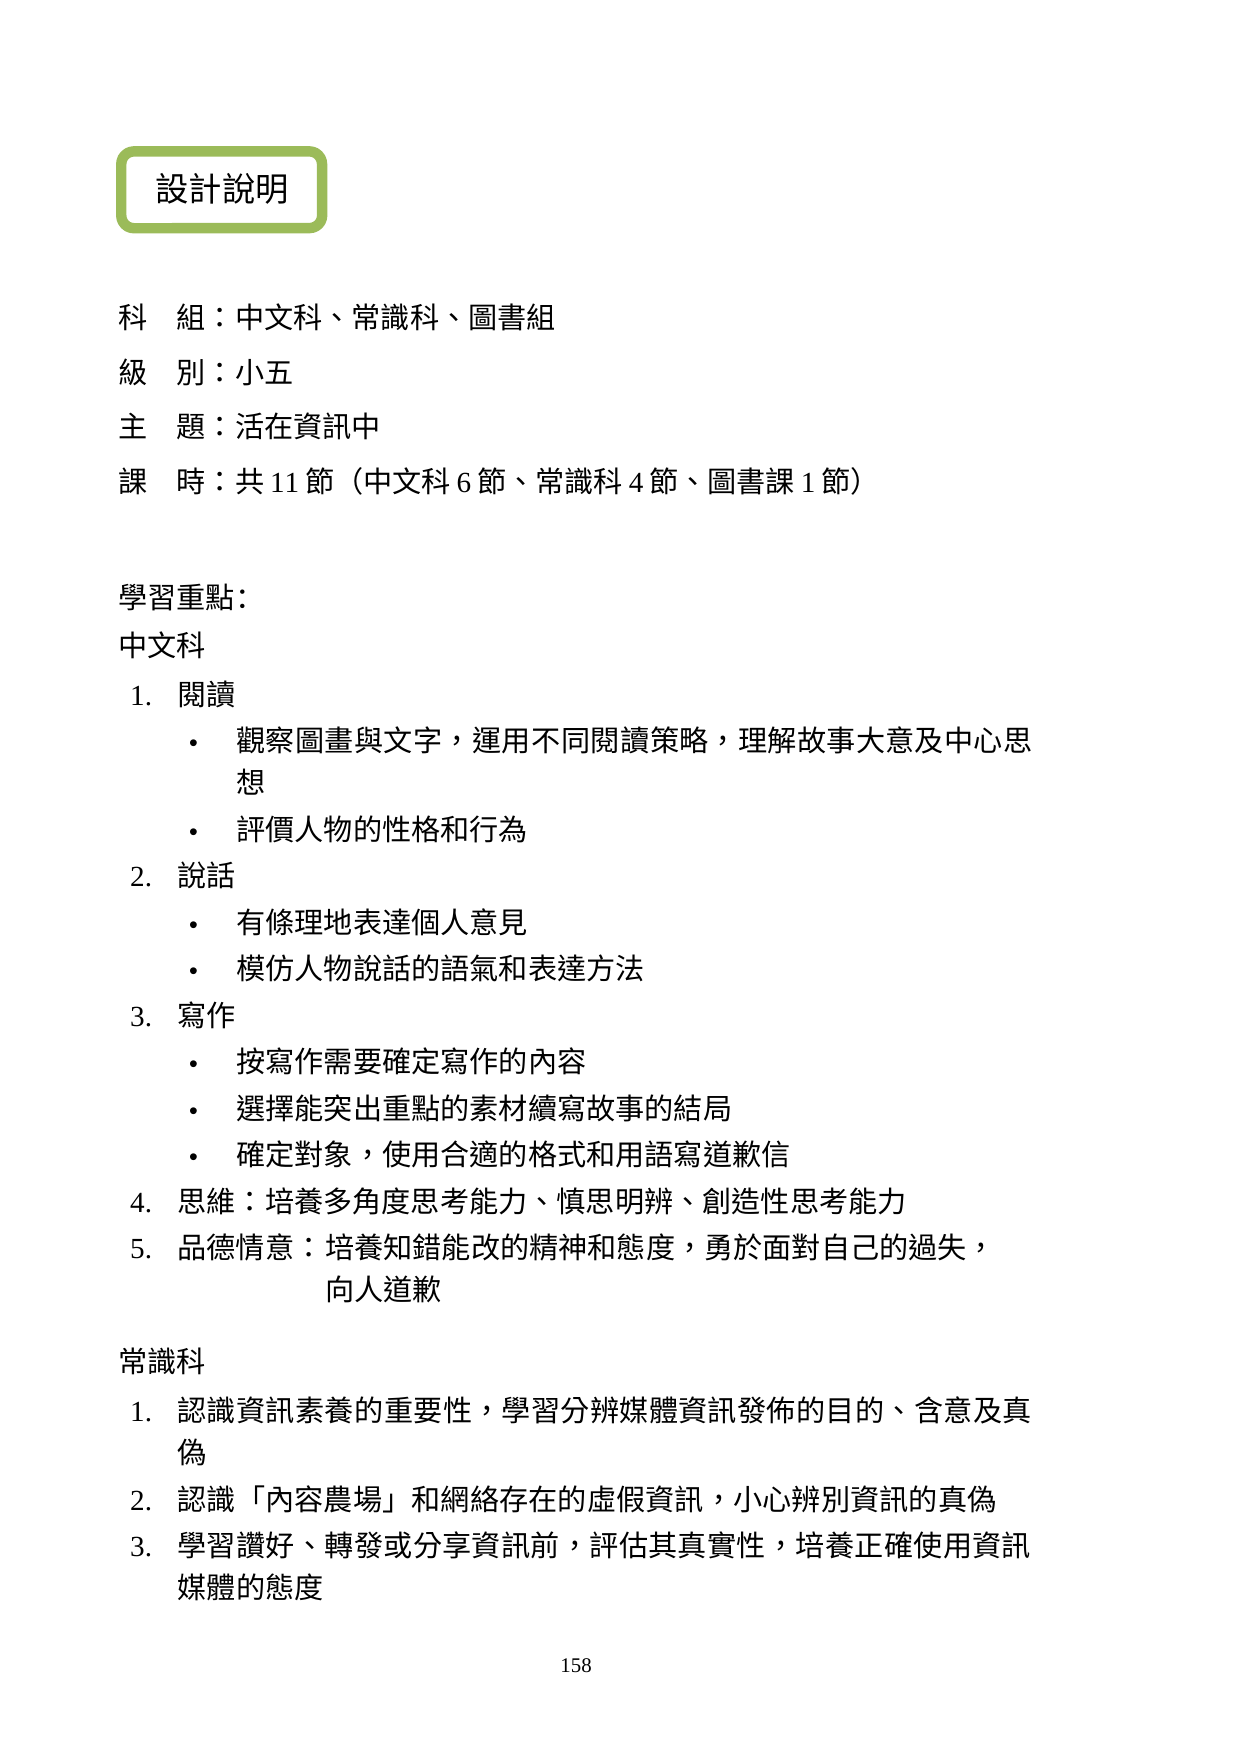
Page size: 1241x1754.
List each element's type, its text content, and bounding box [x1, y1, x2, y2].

list 有條理地表達個人意見 [189, 899, 1033, 942]
list 評價人物的性格和行為 [189, 807, 1033, 849]
list 選擇能突出重點的素材續寫故事的結局 [189, 1085, 1033, 1128]
text 科 組：中文科、常識科、圖書組 [118, 294, 1033, 337]
list 按寫作需要確定寫作的內容 [189, 1039, 1033, 1081]
text 主 題：活在資訊中 [118, 404, 1033, 446]
list 閱讀 [130, 671, 1033, 714]
text 學習重點： [118, 574, 1033, 617]
list 寫作 [130, 992, 1033, 1035]
list 模仿人物說話的語氣和表達方法 [189, 946, 1033, 988]
list 品德情意： 培養知錯能改的精神和態度，勇於面對自己的過失， 向人道歉 [130, 1225, 1033, 1309]
text 中文科 [118, 623, 1033, 665]
list 觀察圖畫與文字，運用不同閱讀策略，理解故事大意及中心思想 [189, 718, 1033, 802]
list 學習讚好、轉發或分享資訊前，評估其真實性，培養正確使用資訊媒體的態度 [130, 1523, 1033, 1607]
text 常識科 [118, 1339, 1033, 1381]
list 確定對象，使用合適的格式和用語寫道歉信 [189, 1132, 1033, 1174]
text 課 時：共11節（中文科6節、常識科4節、圖書課1節） [118, 459, 1033, 501]
list 說話 [130, 853, 1033, 895]
list 認識資訊素養的重要性，學習分辨媒體資訊發佈的目的、含意及真偽 [130, 1387, 1033, 1472]
list 思維：培養多角度思考能力、慎思明辨、創造性思考能力 [130, 1178, 1033, 1221]
text 級 別：小五 [118, 349, 1033, 392]
list 認識「內容農場」和網絡存在的虛假資訊，小心辨別資訊的真偽 [130, 1476, 1033, 1518]
